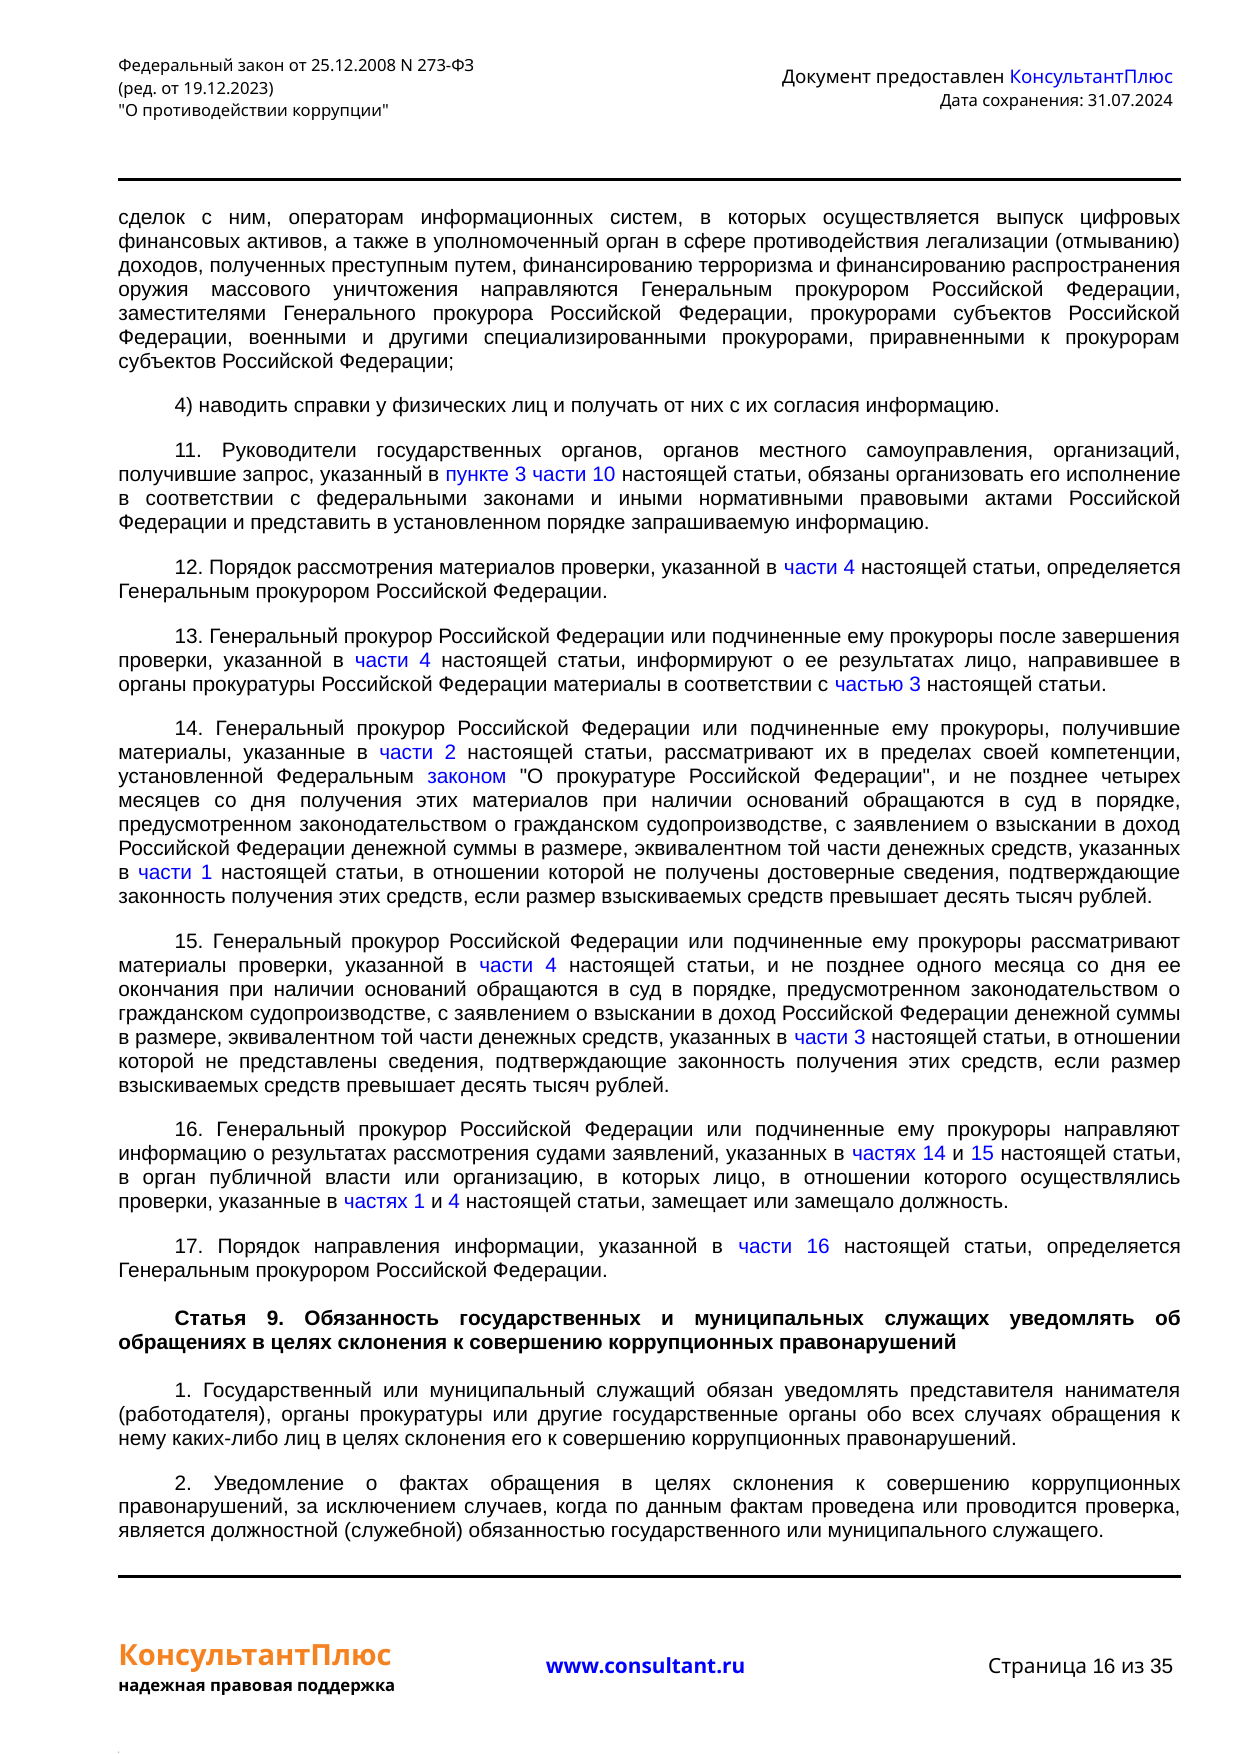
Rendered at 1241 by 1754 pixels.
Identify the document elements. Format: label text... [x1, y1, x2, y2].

text 13. Генеральный прокурор Российской Федерации или подчиненные ему прокуроры после завершения проверки, указанной в части 4 настоящей статьи, информируют о ее результатах лицо, направившее в органы прокуратуры Российской Федерации материалы в соответствии с частью 3 настоящей статьи. [118, 623, 1181, 695]
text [118, 205, 1181, 372]
text 11. Руководители государственных органов, органов местного самоуправления, организаций, получившие запрос, указанный в пункте 3 части 10 настоящей статьи, обязаны организовать его исполнение в соответствии с федеральными законами и иными нормативными правовыми актами Российской Федерации и представить в установленном порядке запрашиваемую информацию. [118, 438, 1181, 534]
text 15. Генеральный прокурор Российской Федерации или подчиненные ему прокуроры рассматривают материалы проверки, указанной в части 4 настоящей статьи, и не позднее одного месяца со дня ее окончания при наличии оснований обращаются в суд в порядке, предусмотренном законодательством о гражданском судопроизводстве, с заявлением о взыскании в доход Российской Федерации денежной суммы в размере, эквивалентном той части денежных средств, указанных в части 3 настоящей статьи, в отношении которой не представлены сведения, подтверждающие законность получения этих средств, если размер взыскиваемых средств превышает десять тысяч рублей. [118, 929, 1181, 1096]
text 12. Порядок рассмотрения материалов проверки, указанной в части 4 настоящей статьи, определяется Генеральным прокурором Российской Федерации. [118, 555, 1181, 603]
title Статья 9. Обязанность государственных и муниципальных служащих уведомлять об обращениях в целях склонения к совершению коррупционных правонарушений [118, 1306, 1181, 1354]
text 17. Порядок направления информации, указанной в части 16 настоящей статьи, определяется Генеральным прокурором Российской Федерации. [118, 1234, 1181, 1282]
text 16. Генеральный прокурор Российской Федерации или подчиненные ему прокуроры направляют информацию о результатах рассмотрения судами заявлений, указанных в частях 14 и 15 настоящей статьи, в орган публичной власти или организацию, в которых лицо, в отношении которого осуществлялись проверки, указанные в частях 1 и 4 настоящей статьи, замещает или замещало должность. [118, 1117, 1181, 1213]
text 2. Уведомление о фактах обращения в целях склонения к совершению коррупционных правонарушений, за исключением случаев, когда по данным фактам проведена или проводится проверка, является должностной (служебной) обязанностью государственного или муниципального служащего. [118, 1470, 1181, 1542]
text 14. Генеральный прокурор Российской Федерации или подчиненные ему прокуроры, получившие материалы, указанные в части 2 настоящей статьи, рассматривают их в пределах своей компетенции, установленной Федеральным законом "О прокуратуре Российской Федерации", и не позднее четырех месяцев со дня получения этих материалов при наличии оснований обращаются в суд в порядке, предусмотренном законодательством о гражданском судопроизводстве, с заявлением о взыскании в доход Российской Федерации денежной суммы в размере, эквивалентном той части денежных средств, указанных в части 1 настоящей статьи, в отношении которой не получены достоверные сведения, подтверждающие законность получения этих средств, если размер взыскиваемых средств превышает десять тысяч рублей. [118, 716, 1181, 908]
text 1. Государственный или муниципальный служащий обязан уведомлять представителя нанимателя (работодателя), органы прокуратуры или другие государственные органы обо всех случаях обращения к нему каких-либо лиц в целях склонения его к совершению коррупционных правонарушений. [118, 1378, 1181, 1449]
text 4) наводить справки у физических лиц и получать от них с их согласия информацию. [118, 393, 1181, 417]
